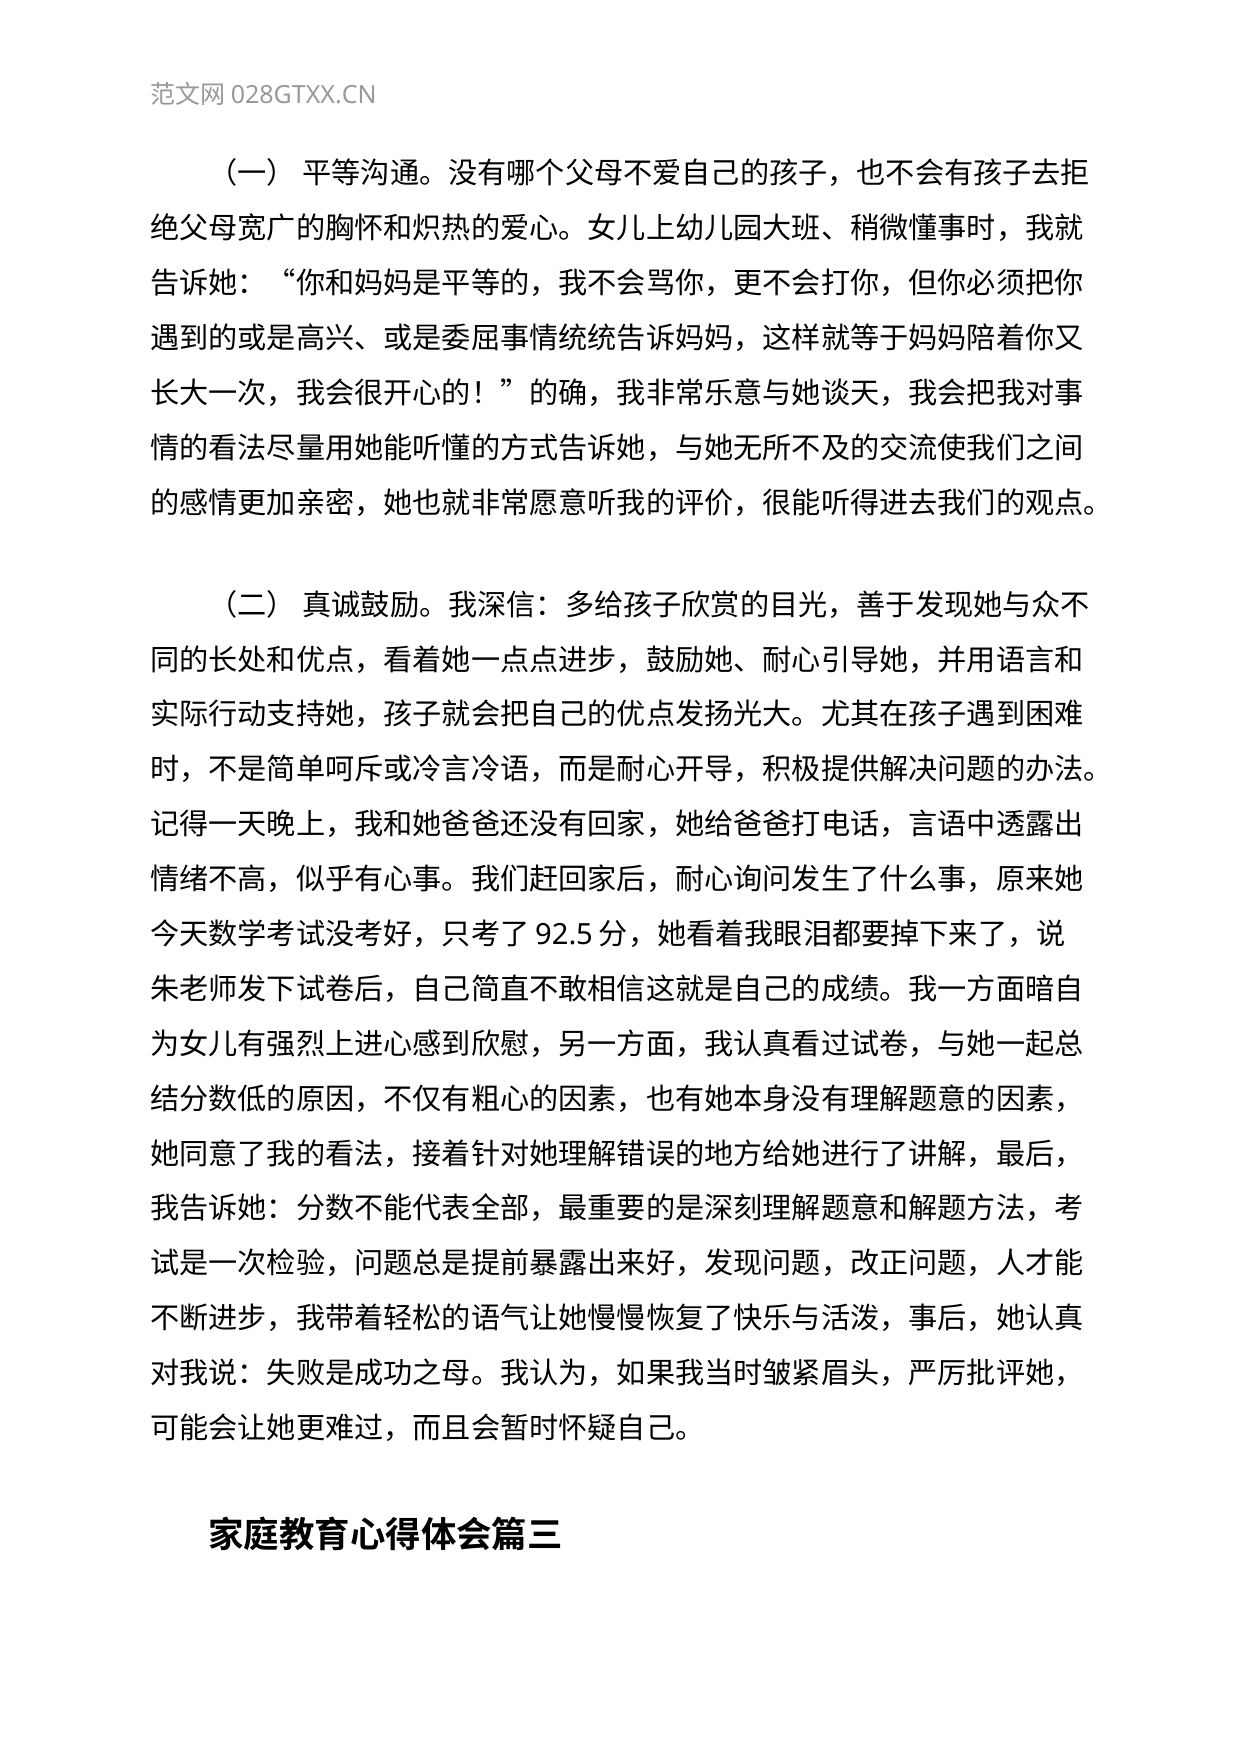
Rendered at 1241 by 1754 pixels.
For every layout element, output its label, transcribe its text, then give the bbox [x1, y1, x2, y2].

text （二） 真诚鼓励。我深信：多给孩子欣赏的目光，善于发现她与众不同的长处和优点，看着她一点点进步，鼓励她、耐心引导她，并用语言和实际行动支持她，孩子就会把自己的优点发扬光大。尤其在孩子遇到困难时，不是简单呵斥或冷言冷语，而是耐心开导，积极提供解决问题的办法。记得一天晚上，我和她爸爸还没有回家，她给爸爸打电话，言语中透露出情绪不高，似乎有心事。我们赶回家后，耐心询问发生了什么事，原来她今天数学考试没考好，只考了92.5分，她看着我眼泪都要掉下来了，说朱老师发下试卷后，自己简直不敢相信这就是自己的成绩。我一方面暗自为女儿有强烈上进心感到欣慰，另一方面，我认真看过试卷，与她一起总结分数低的原因，不仅有粗心的因素，也有她本身没有理解题意的因素，她同意了我的看法，接着针对她理解错误的地方给她进行了讲解，最后，我告诉她：分数不能代表全部，最重要的是深刻理解题意和解题方法，考试是一次检验，问题总是提前暴露出来好，发现问题，改正问题，人才能不断进步，我带着轻松的语气让她慢慢恢复了快乐与活泼，事后，她认真对我说：失败是成功之母。我认为，如果我当时皱紧眉头，严厉批评她，可能会让她更难过，而且会暂时怀疑自己。 [150, 581, 1090, 1447]
text （一） 平等沟通。没有哪个父母不爱自己的孩子，也不会有孩子去拒绝父母宽广的胸怀和炽热的爱心。女儿上幼儿园大班、稍微懂事时，我就告诉她：“你和妈妈是平等的，我不会骂你，更不会打你，但你必须把你遇到的或是高兴、或是委屈事情统统告诉妈妈，这样就等于妈妈陪着你又长大一次，我会很开心的！”的确，我非常乐意与她谈天，我会把我对事情的看法尽量用她能听懂的方式告诉她，与她无所不及的交流使我们之间的感情更加亲密，她也就非常愿意听我的评价，很能听得进去我们的观点。 [150, 150, 1090, 522]
text 家庭教育心得体会篇三 [150, 1506, 1090, 1558]
